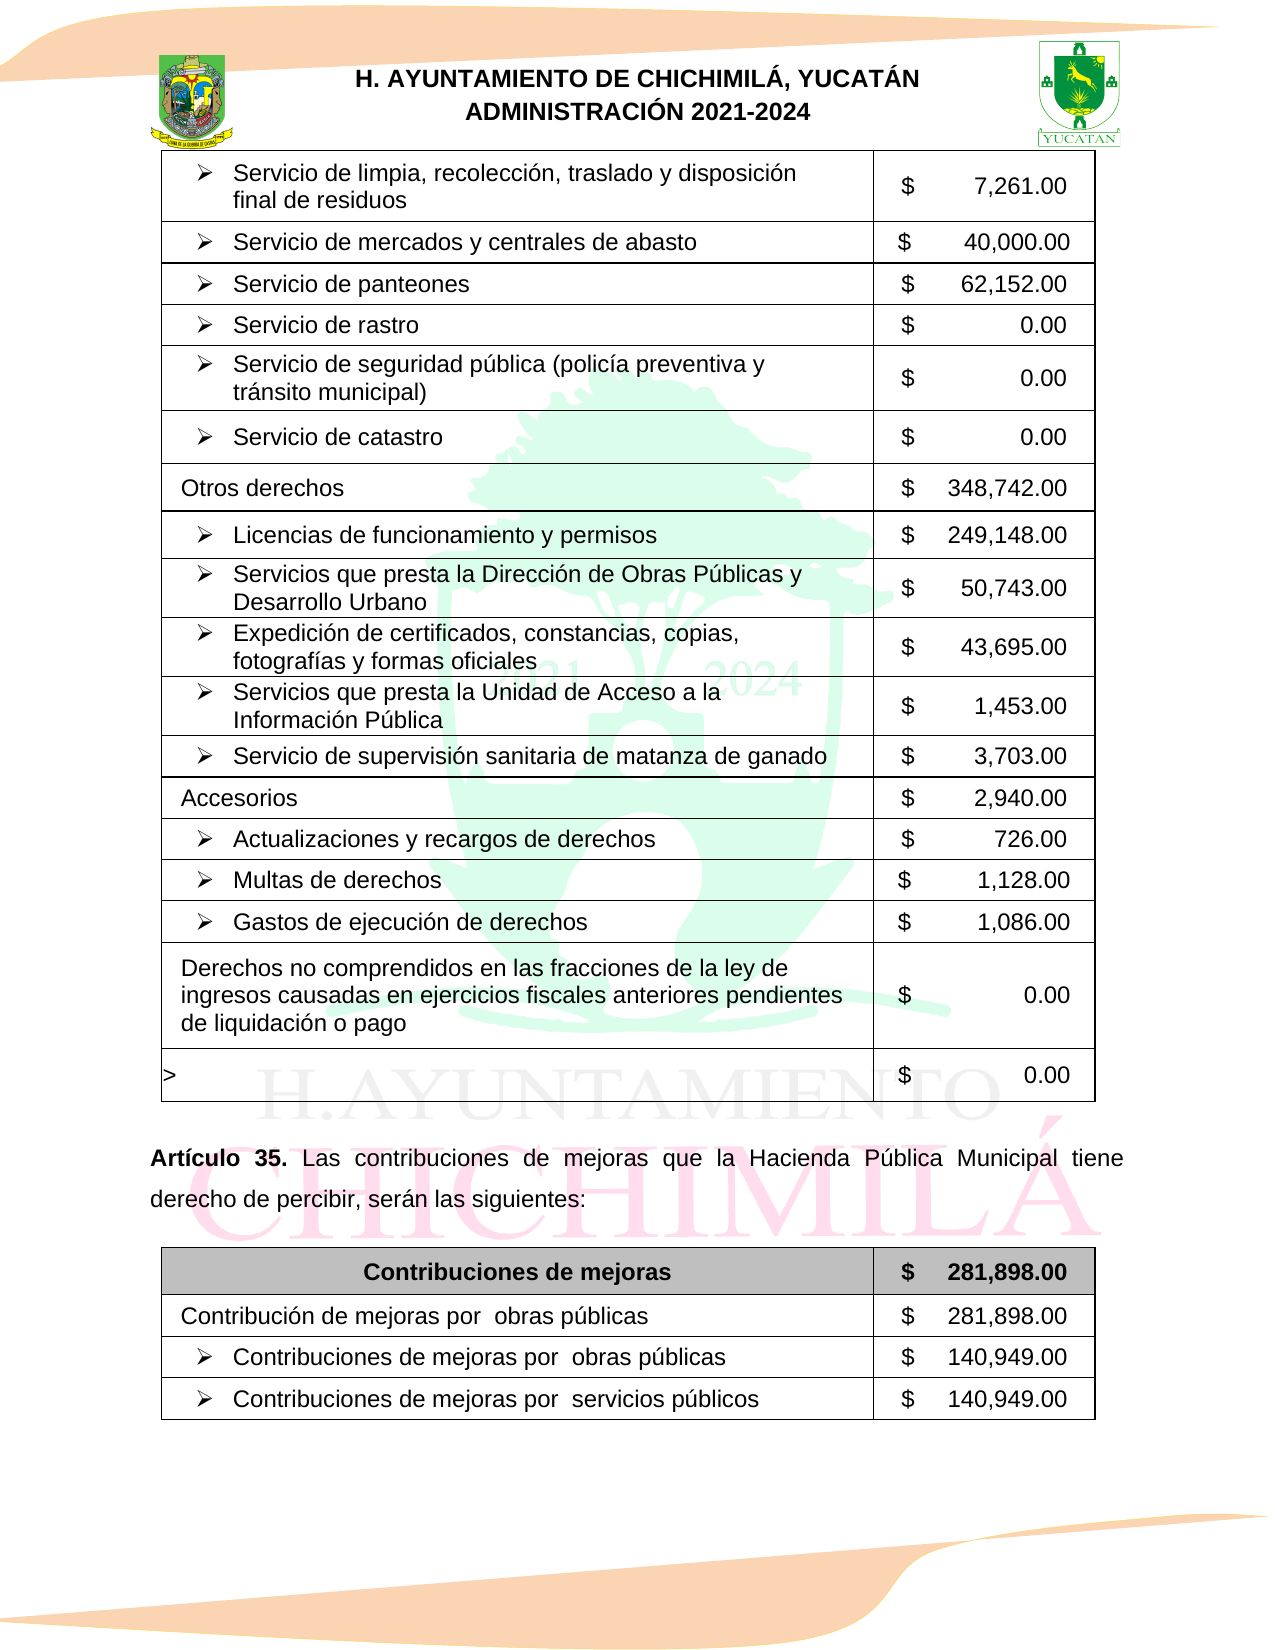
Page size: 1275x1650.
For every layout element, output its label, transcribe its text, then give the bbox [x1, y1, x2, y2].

table_cell $ 726.00 [874, 819, 1094, 859]
table_cell Gastos de ejecución de derechos [162, 901, 873, 942]
table_cell Otros derechos [162, 464, 873, 510]
table_cell Servicio de rastro [162, 305, 873, 345]
table_cell $ 0.00 [874, 1049, 1094, 1101]
table_cell $ 140,949.00 [874, 1378, 1094, 1418]
table_cell Multas de derechos [162, 860, 873, 900]
table_cell $ 7,261.00 [874, 151, 1094, 221]
table_cell Contribuciones de mejoras por obras públicas [162, 1337, 873, 1377]
table_cell Servicio de seguridad pública (policía preventiva y tránsito municipal) [162, 346, 873, 410]
table_cell Servicio de mercados y centrales de abasto [162, 222, 873, 262]
table_cell $ 3,703.00 [874, 736, 1094, 776]
table_cell $ 0.00 [874, 943, 1094, 1048]
table_header Contribuciones de mejoras [162, 1248, 873, 1294]
table_cell $ 0.00 [874, 346, 1094, 410]
table_cell $ 0.00 [874, 411, 1094, 463]
text Artículo 35. Las contribuciones de mejoras que la Hacienda Pública Municipal tiene derecho de percibir, serán las siguientes: [150, 1143, 1125, 1212]
table_cell $ 40,000.00 [874, 222, 1094, 262]
picture [1038, 41, 1121, 147]
table_cell Accesorios [162, 778, 873, 817]
table_cell $ 50,743.00 [874, 559, 1094, 617]
table_cell Servicios que presta la Unidad de Acceso a la Información Pública [162, 677, 873, 735]
table_cell $ 1,453.00 [874, 677, 1094, 735]
table_cell Expedición de certificados, constancias, copias, fotografías y formas oficiales [162, 618, 873, 676]
table_cell Contribuciones de mejoras por servicios públicos [162, 1378, 873, 1418]
table_cell Contribución de mejoras por obras públicas [162, 1295, 873, 1336]
table_cell Servicio de panteones [162, 264, 873, 303]
table_header $ 281,898.00 [874, 1248, 1094, 1294]
table_cell $ 0.00 [874, 305, 1094, 345]
table_cell > [162, 1049, 873, 1101]
table_cell $ 1,086.00 [874, 901, 1094, 942]
table_cell $ 281,898.00 [874, 1295, 1094, 1336]
table_cell Servicio de supervisión sanitaria de matanza de ganado [162, 736, 873, 776]
table_cell $ 43,695.00 [874, 618, 1094, 676]
table_cell $ 2,940.00 [874, 778, 1094, 817]
table_cell $ 348,742.00 [874, 464, 1094, 510]
table_cell Servicio de limpia, recolección, traslado y disposición final de residuos [162, 151, 873, 221]
table_cell $ 1,128.00 [874, 860, 1094, 900]
table_cell Derechos no comprendidos en las fracciones de la ley de ingresos causadas en ejercicios fiscales anteriores pendientes de liquidación o pago [162, 943, 873, 1048]
table_cell $ 249,148.00 [874, 512, 1094, 558]
picture [150, 55, 233, 152]
table_cell $ 140,949.00 [874, 1337, 1094, 1377]
table_cell Servicio de catastro [162, 411, 873, 463]
table_cell Licencias de funcionamiento y permisos [162, 512, 873, 558]
table_cell $ 62,152.00 [874, 264, 1094, 303]
table_cell Servicios que presta la Dirección de Obras Públicas y Desarrollo Urbano [162, 559, 873, 617]
table_cell Actualizaciones y recargos de derechos [162, 819, 873, 859]
